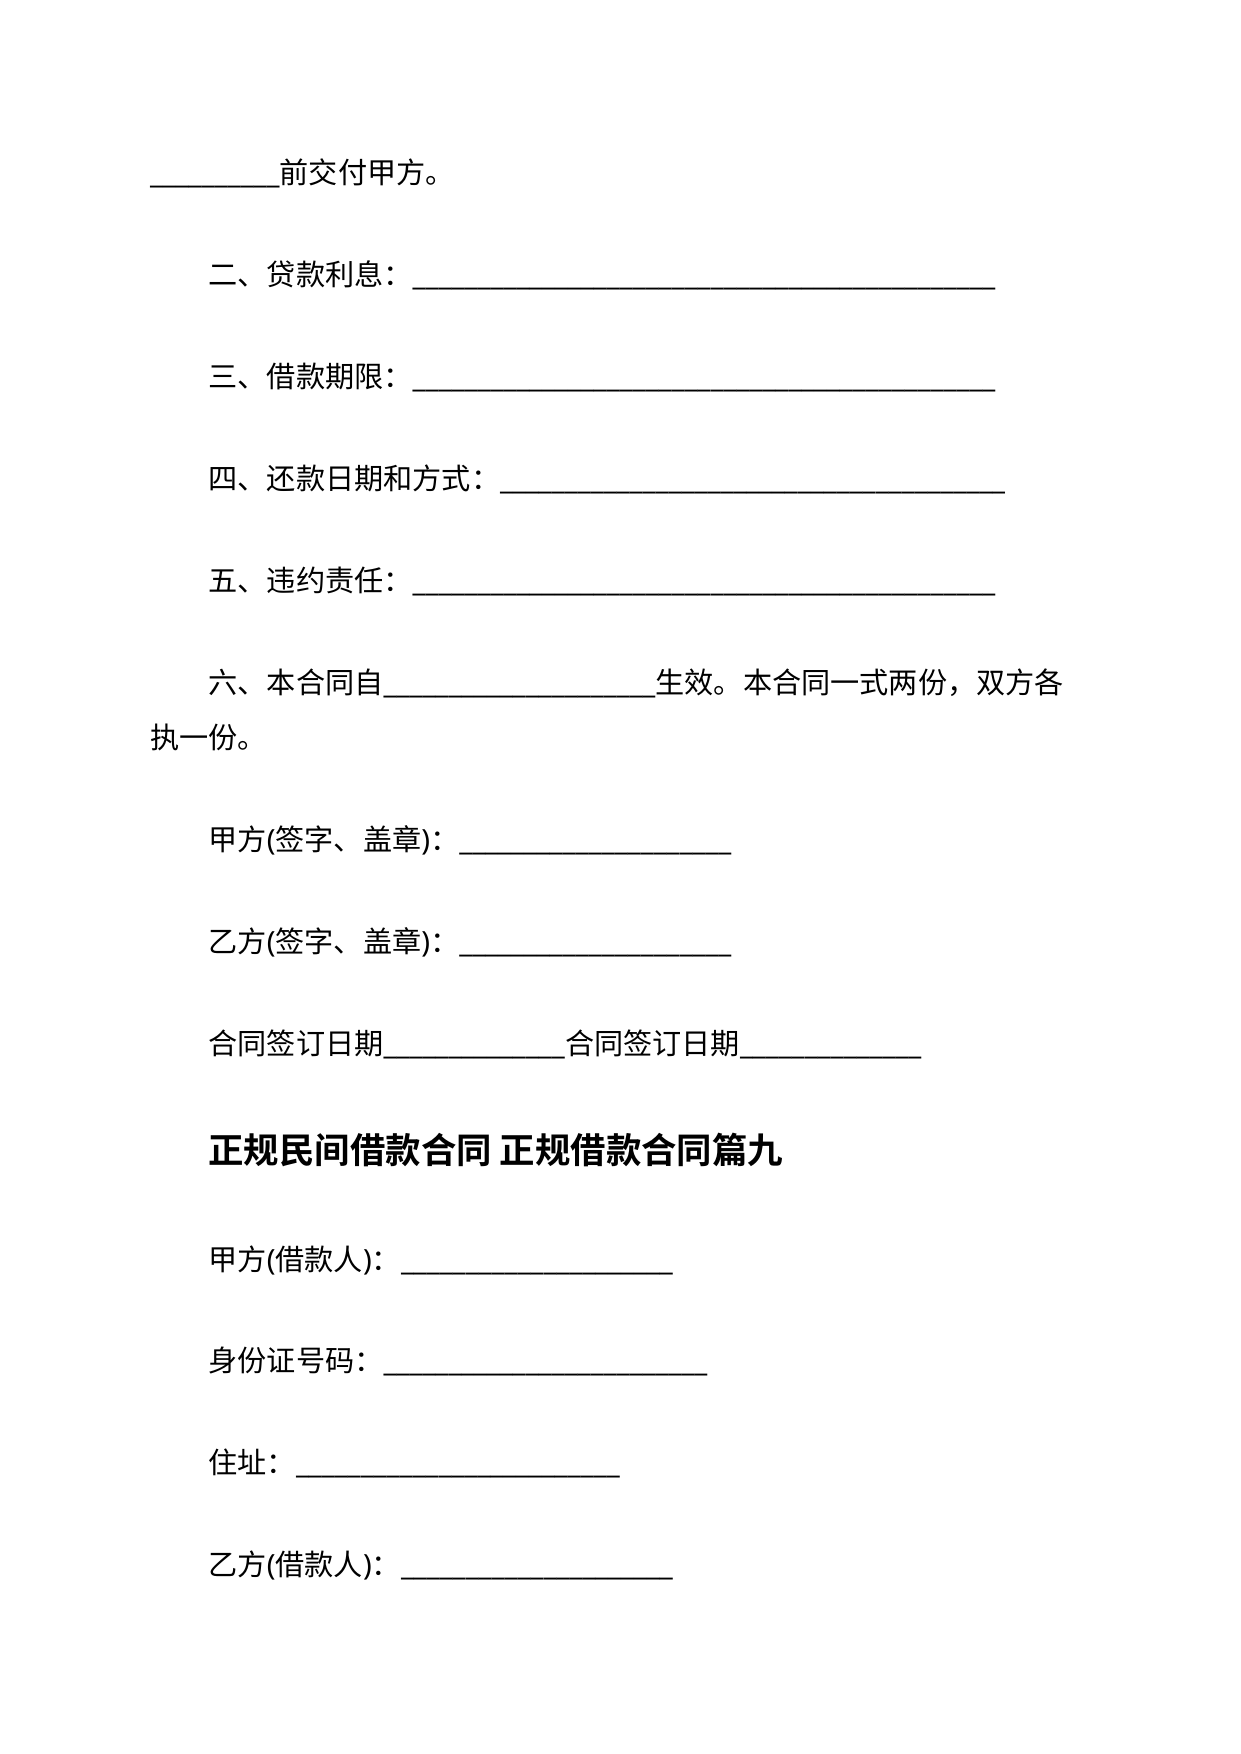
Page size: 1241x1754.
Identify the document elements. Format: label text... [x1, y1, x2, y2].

text 二、贷款利息：_____________________________________________ [150, 252, 1090, 294]
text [150, 150, 1090, 192]
text 住址：_________________________ [150, 1440, 1090, 1482]
text 正规民间借款合同 正规借款合同篇九 [150, 1123, 1090, 1174]
text 六、本合同自_____________________生效。本合同一式两份，双方各执一份。 [150, 660, 1090, 757]
text 五、违约责任：_____________________________________________ [150, 558, 1090, 600]
text 甲方(签字、盖章)：_____________________ [150, 817, 1090, 859]
text 三、借款期限：_____________________________________________ [150, 354, 1090, 396]
text 身份证号码：_________________________ [150, 1338, 1090, 1380]
text 乙方(签字、盖章)：_____________________ [150, 919, 1090, 961]
text 乙方(借款人)：_____________________ [150, 1542, 1090, 1584]
text 四、还款日期和方式：_______________________________________ [150, 456, 1090, 498]
text 合同签订日期______________合同签订日期______________ [150, 1021, 1090, 1063]
text 甲方(借款人)：_____________________ [150, 1236, 1090, 1278]
